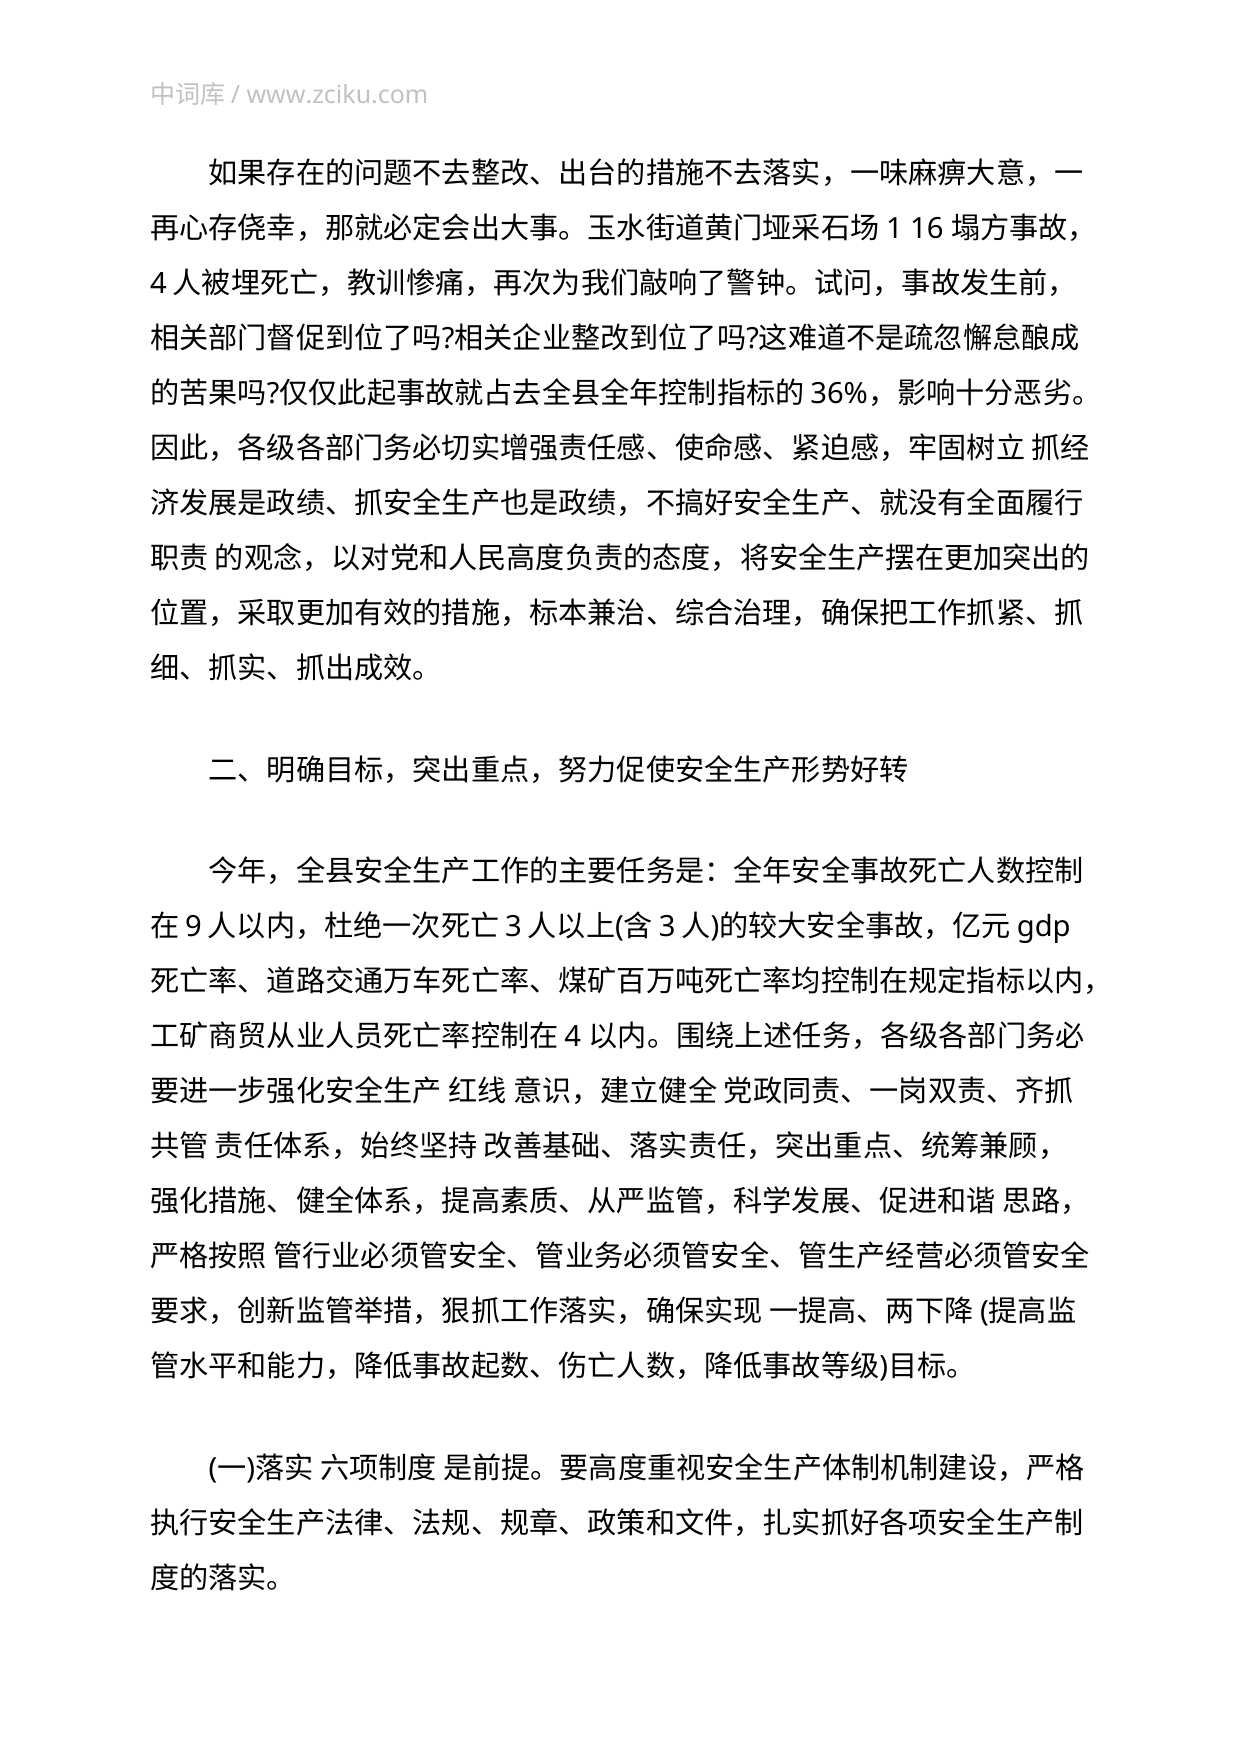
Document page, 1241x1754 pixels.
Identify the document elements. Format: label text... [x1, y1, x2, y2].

text (一)落实 六项制度 是前提。要高度重视安全生产体制机制建设，严格执行安全生产法律、法规、规章、政策和文件，扎实抓好各项安全生产制度的落实。 [150, 1444, 1090, 1597]
text 二、明确目标，突出重点，努力促使安全生产形势好转 [150, 746, 1090, 788]
text 如果存在的问题不去整改、出台的措施不去落实，一味麻痹大意，一再心存侥幸，那就必定会出大事。玉水街道黄门垭采石场 1 16 塌方事故，4人被埋死亡，教训惨痛，再次为我们敲响了警钟。试问，事故发生前，相关部门督促到位了吗?相关企业整改到位了吗?这难道不是疏忽懈怠酿成的苦果吗?仅仅此起事故就占去全县全年控制指标的36%，影响十分恶劣。因此，各级各部门务必切实增强责任感、使命感、紧迫感，牢固树立 抓经济发展是政绩、抓安全生产也是政绩，不搞好安全生产、就没有全面履行职责 的观念，以对党和人民高度负责的态度，将安全生产摆在更加突出的位置，采取更加有效的措施，标本兼治、综合治理，确保把工作抓紧、抓细、抓实、抓出成效。 [150, 150, 1090, 687]
text 今年，全县安全生产工作的主要任务是：全年安全事故死亡人数控制在9人以内，杜绝一次死亡3人以上(含3人)的较大安全事故，亿元gdp死亡率、道路交通万车死亡率、煤矿百万吨死亡率均控制在规定指标以内，工矿商贸从业人员死亡率控制在4 以内。围绕上述任务，各级各部门务必要进一步强化安全生产 红线 意识，建立健全 党政同责、一岗双责、齐抓共管 责任体系，始终坚持 改善基础、落实责任，突出重点、统筹兼顾，强化措施、健全体系，提高素质、从严监管，科学发展、促进和谐 思路，严格按照 管行业必须管安全、管业务必须管安全、管生产经营必须管安全 要求，创新监管举措，狠抓工作落实，确保实现 一提高、两下降 (提高监管水平和能力，降低事故起数、伤亡人数，降低事故等级)目标。 [150, 848, 1090, 1385]
